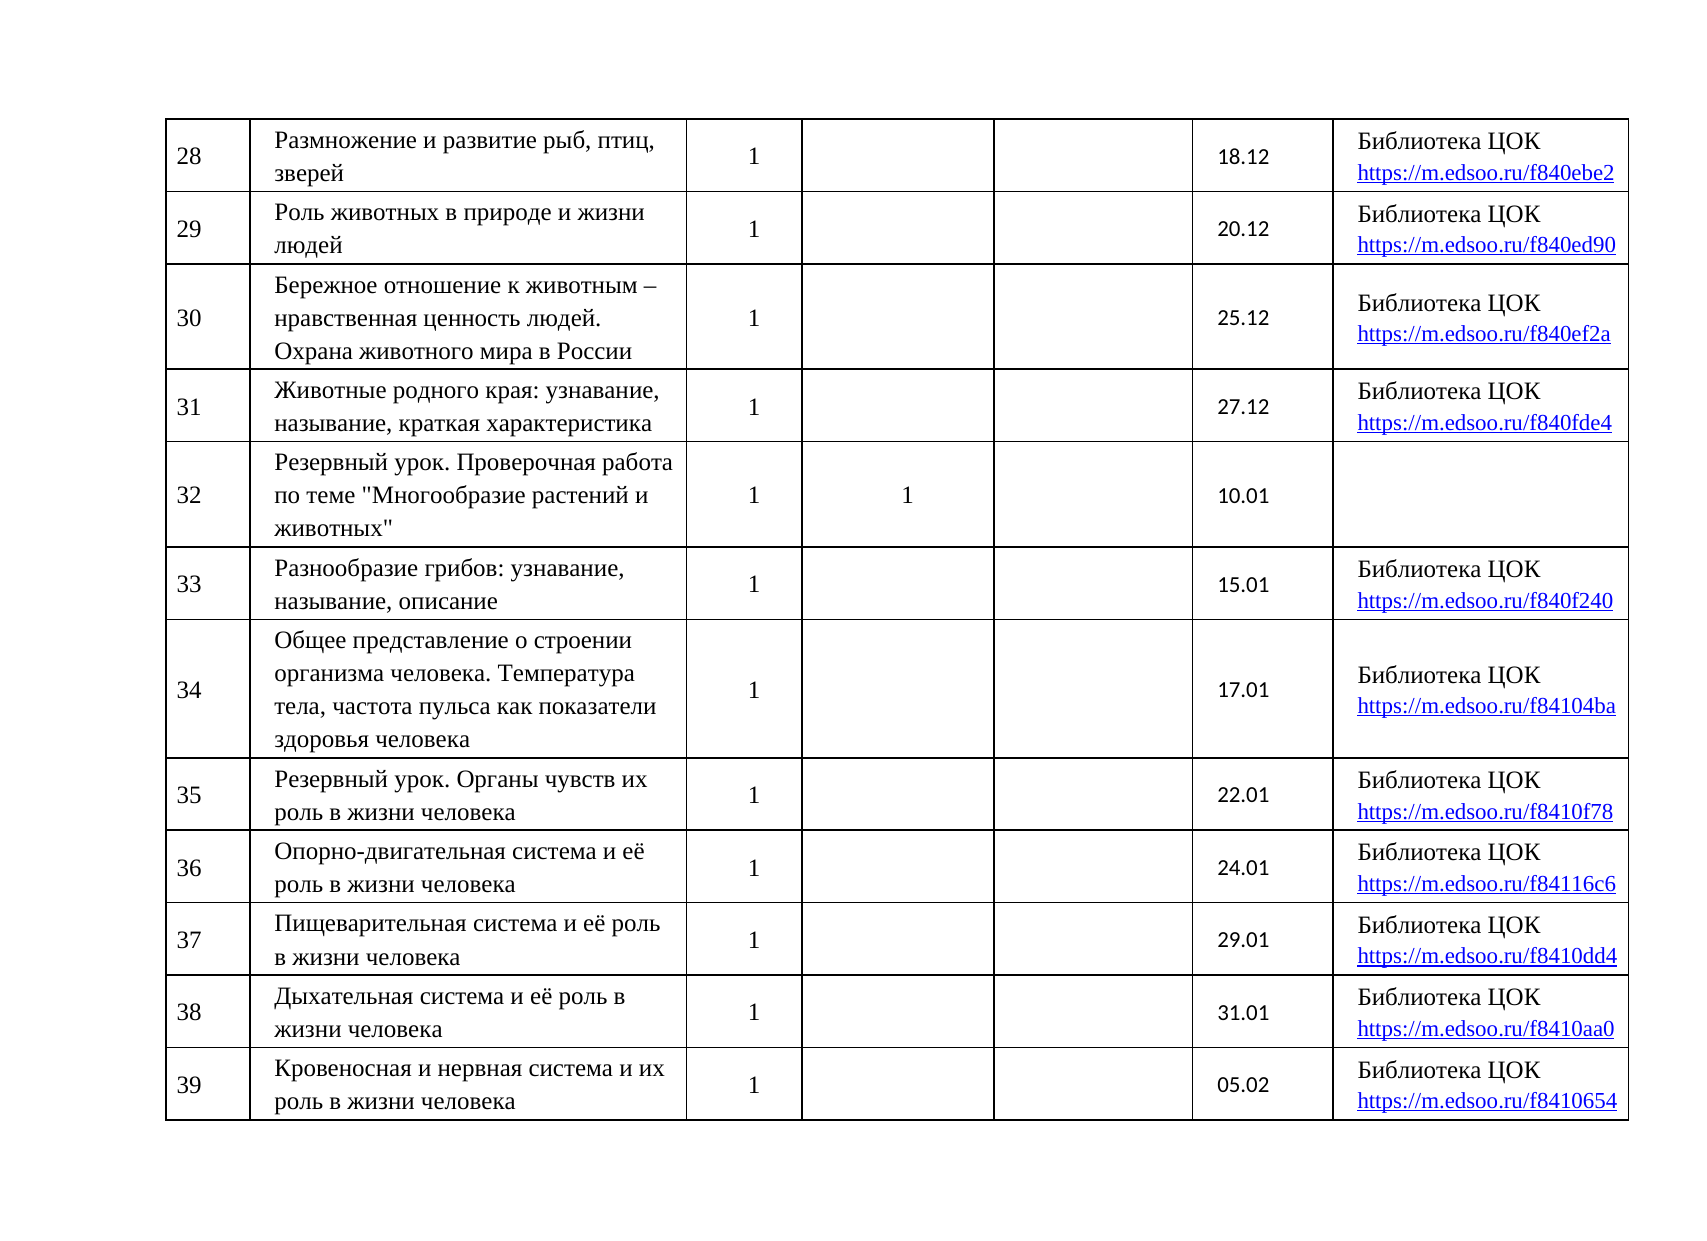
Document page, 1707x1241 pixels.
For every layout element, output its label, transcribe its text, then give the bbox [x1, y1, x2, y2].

table_cell Библиотека ЦОК https://m.edsoo.ru/f84104ba [1334, 620, 1628, 757]
table_cell 1 [687, 370, 801, 441]
table_cell 24.01 [1193, 831, 1332, 902]
table_cell 1 [687, 548, 801, 618]
table_cell 1 [687, 1048, 801, 1119]
table_cell Библиотека ЦОК https://m.edsoo.ru/f840f240 [1334, 548, 1628, 618]
table_cell [995, 903, 1192, 974]
table_cell 25.12 [1193, 265, 1332, 368]
table_cell [803, 265, 993, 368]
table_cell Общее представление о строении организма человека. Температура тела, частота пульса как показатели здоровья человека [251, 620, 686, 757]
table_cell Библиотека ЦОК https://m.edsoo.ru/f840ef2a [1334, 265, 1628, 368]
table_cell 05.02 [1193, 1048, 1332, 1119]
table_cell [995, 548, 1192, 618]
table_cell Библиотека ЦОК https://m.edsoo.ru/f840ebe2 [1334, 120, 1628, 191]
table_cell [803, 759, 993, 829]
table_cell Библиотека ЦОК https://m.edsoo.ru/f8410dd4 [1334, 903, 1628, 974]
table_cell 1 [687, 831, 801, 902]
table_cell [803, 370, 993, 441]
table_cell [803, 548, 993, 618]
table_cell 29.01 [1193, 903, 1332, 974]
table_cell Разнообразие грибов: узнавание, называние, описание [251, 548, 686, 618]
table_cell Резервный урок. Органы чувств их роль в жизни человека [251, 759, 686, 829]
table_cell [995, 759, 1192, 829]
table_cell 20.12 [1193, 192, 1332, 263]
table_cell 27.12 [1193, 370, 1332, 441]
table_cell 10.01 [1193, 442, 1332, 546]
table_cell [803, 620, 993, 757]
table_cell 1 [687, 442, 801, 546]
table_cell 33 [167, 548, 249, 618]
table_cell Библиотека ЦОК https://m.edsoo.ru/f840ed90 [1334, 192, 1628, 263]
table_cell Библиотека ЦОК https://m.edsoo.ru/f8410aa0 [1334, 976, 1628, 1047]
table_cell 1 [687, 976, 801, 1047]
table_cell 38 [167, 976, 249, 1047]
table_cell 31.01 [1193, 976, 1332, 1047]
table_cell [803, 1048, 993, 1119]
table_cell Животные родного края: узнавание, называние, краткая характеристика [251, 370, 686, 441]
table_cell [995, 120, 1192, 191]
table_cell [995, 620, 1192, 757]
table_cell Роль животных в природе и жизни людей [251, 192, 686, 263]
table_cell [995, 1048, 1192, 1119]
table_cell 30 [167, 265, 249, 368]
table_cell Библиотека ЦОК https://m.edsoo.ru/f84116c6 [1334, 831, 1628, 902]
table_cell 15.01 [1193, 548, 1332, 618]
table_cell 22.01 [1193, 759, 1332, 829]
table_cell [803, 903, 993, 974]
table_cell 31 [167, 370, 249, 441]
table_cell Кровеносная и нервная система и их роль в жизни человека [251, 1048, 686, 1119]
table_cell 36 [167, 831, 249, 902]
table_cell Размножение и развитие рыб, птиц, зверей [251, 120, 686, 191]
table_cell 1 [687, 120, 801, 191]
table_cell Дыхательная система и её роль в жизни человека [251, 976, 686, 1047]
table_cell [995, 192, 1192, 263]
table_cell 29 [167, 192, 249, 263]
table_cell 1 [687, 903, 801, 974]
table_cell [995, 831, 1192, 902]
table_cell Опорно-двигательная система и её роль в жизни человека [251, 831, 686, 902]
table_cell [995, 976, 1192, 1047]
table_cell Бережное отношение к животным – нравственная ценность людей. Охрана животного мира в России [251, 265, 686, 368]
table_cell 18.12 [1193, 120, 1332, 191]
table_cell Библиотека ЦОК https://m.edsoo.ru/f8410f78 [1334, 759, 1628, 829]
table_cell 35 [167, 759, 249, 829]
table_cell Резервный урок. Проверочная работа по теме "Многообразие растений и животных" [251, 442, 686, 546]
table_cell [995, 265, 1192, 368]
table_cell [803, 976, 993, 1047]
table_cell [803, 120, 993, 191]
table_cell [803, 831, 993, 902]
table_cell Пищеварительная система и её роль в жизни человека [251, 903, 686, 974]
table_cell 34 [167, 620, 249, 757]
table_cell 37 [167, 903, 249, 974]
table_cell Библиотека ЦОК https://m.edsoo.ru/f840fde4 [1334, 370, 1628, 441]
table_cell 32 [167, 442, 249, 546]
table_cell 17.01 [1193, 620, 1332, 757]
table_cell 1 [687, 265, 801, 368]
table_cell 28 [167, 120, 249, 191]
table_cell 1 [687, 759, 801, 829]
table_cell [995, 442, 1192, 546]
table_cell 1 [803, 442, 993, 546]
table_cell [803, 192, 993, 263]
table_cell 1 [687, 620, 801, 757]
table_cell [1334, 442, 1628, 546]
table_cell Библиотека ЦОК https://m.edsoo.ru/f8410654 [1334, 1048, 1628, 1119]
table_cell 1 [687, 192, 801, 263]
table_cell 39 [167, 1048, 249, 1119]
table_cell [995, 370, 1192, 441]
